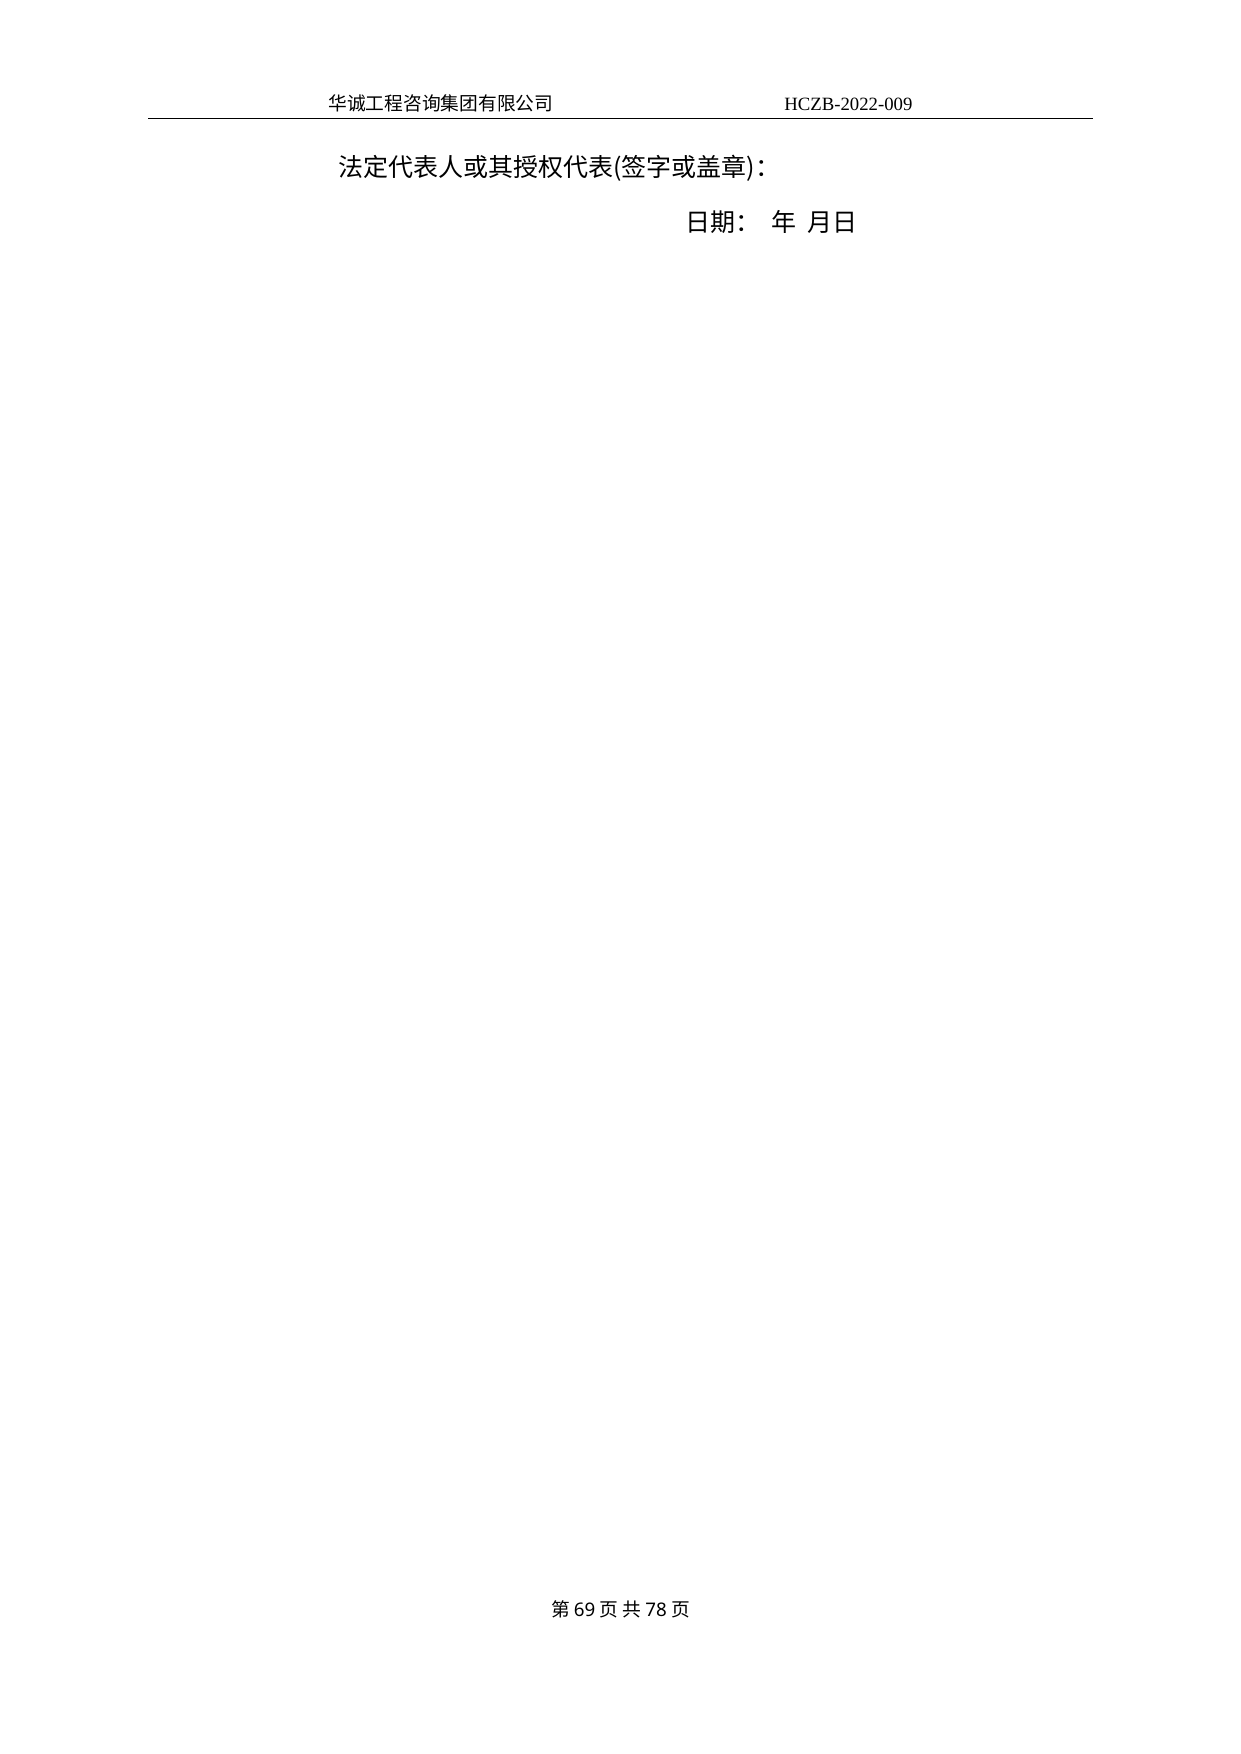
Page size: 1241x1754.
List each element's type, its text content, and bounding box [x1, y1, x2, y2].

text 日期： 年 月日 [148, 202, 1093, 238]
text 法定代表人或其授权代表(签字或盖章)： [148, 148, 1093, 184]
